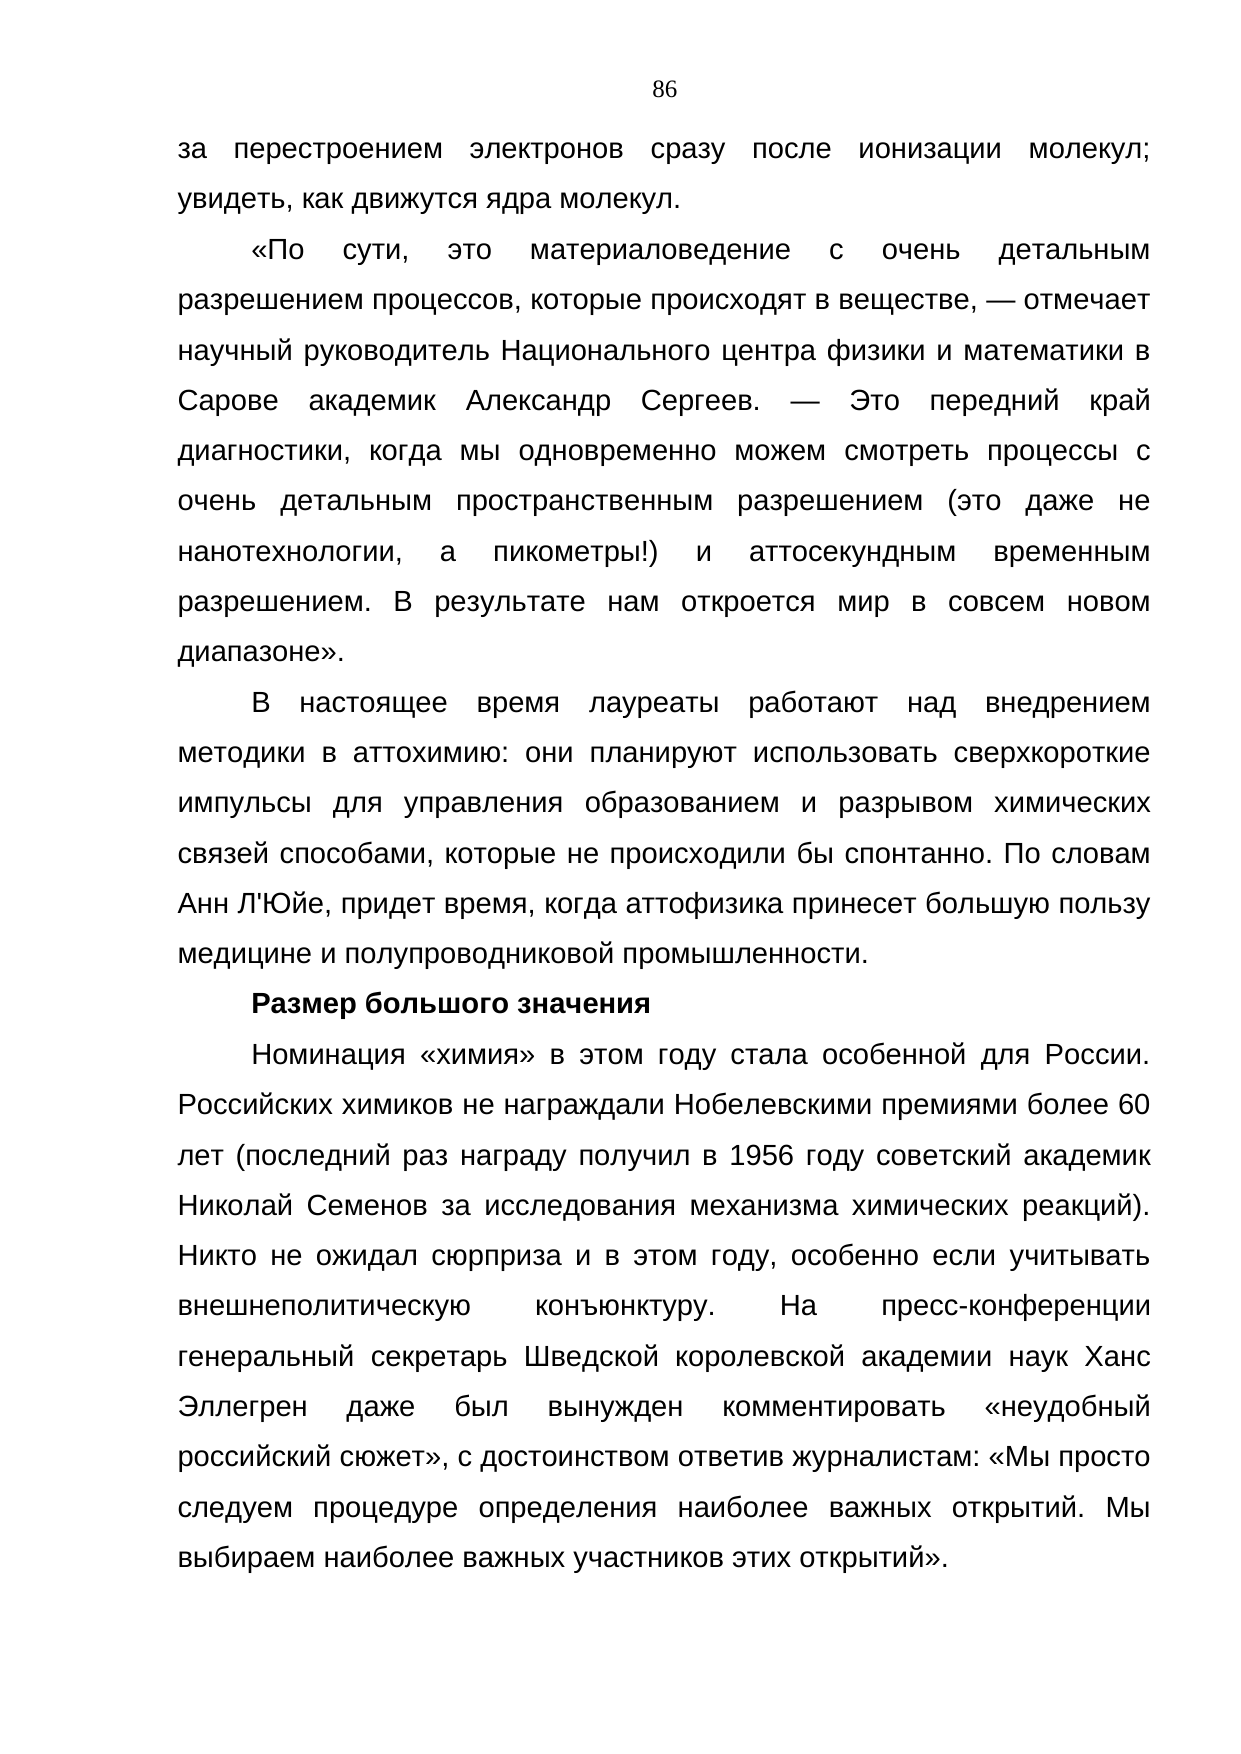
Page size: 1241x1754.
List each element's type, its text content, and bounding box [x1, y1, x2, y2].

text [177, 131, 1152, 215]
text В настоящее время лауреаты работают над внедрением методики в аттохимию: они планируют использовать сверхкороткие импульсы для управления образованием и разрывом химических связей способами, которые не происходили бы спонтанно. По словам Анн Л'Юйе, придет время, когда аттофизика принесет большую пользу медицине и полупроводниковой промышленности. [177, 685, 1152, 970]
text Размер большого значения [177, 987, 1152, 1020]
text Номинация «химия» в этом году стала особенной для России. Российских химиков не награждали Нобелевскими премиями более 60 лет (последний раз награду получил в 1956 году советский академик Николай Семенов за исследования механизма химических реакций). Никто не ожидал сюрприза и в этом году, особенно если учитывать внешнеполитическую конъюнктуру. На пресс-конференции генеральный секретарь Шведской королевской академии наук Ханс Эллегрен даже был вынужден комментировать «неудобный российский сюжет», с достоинством ответив журналистам: «Мы просто следуем процедуре определения наиболее важных открытий. Мы выбираем наиболее важных участников этих открытий». [177, 1037, 1152, 1573]
text «По сути, это материаловедение с очень детальным разрешением процессов, которые происходят в веществе, — отмечает научный руководитель Национального центра физики и математики в Сарове академик Александр Сергеев. — Это передний край диагностики, когда мы одновременно можем смотреть процессы с очень детальным пространственным разрешением (это даже не нанотехнологии, а пикометры!) и аттосекундным временным разрешением. В результате нам откроется мир в совсем новом диапазоне». [177, 232, 1152, 668]
